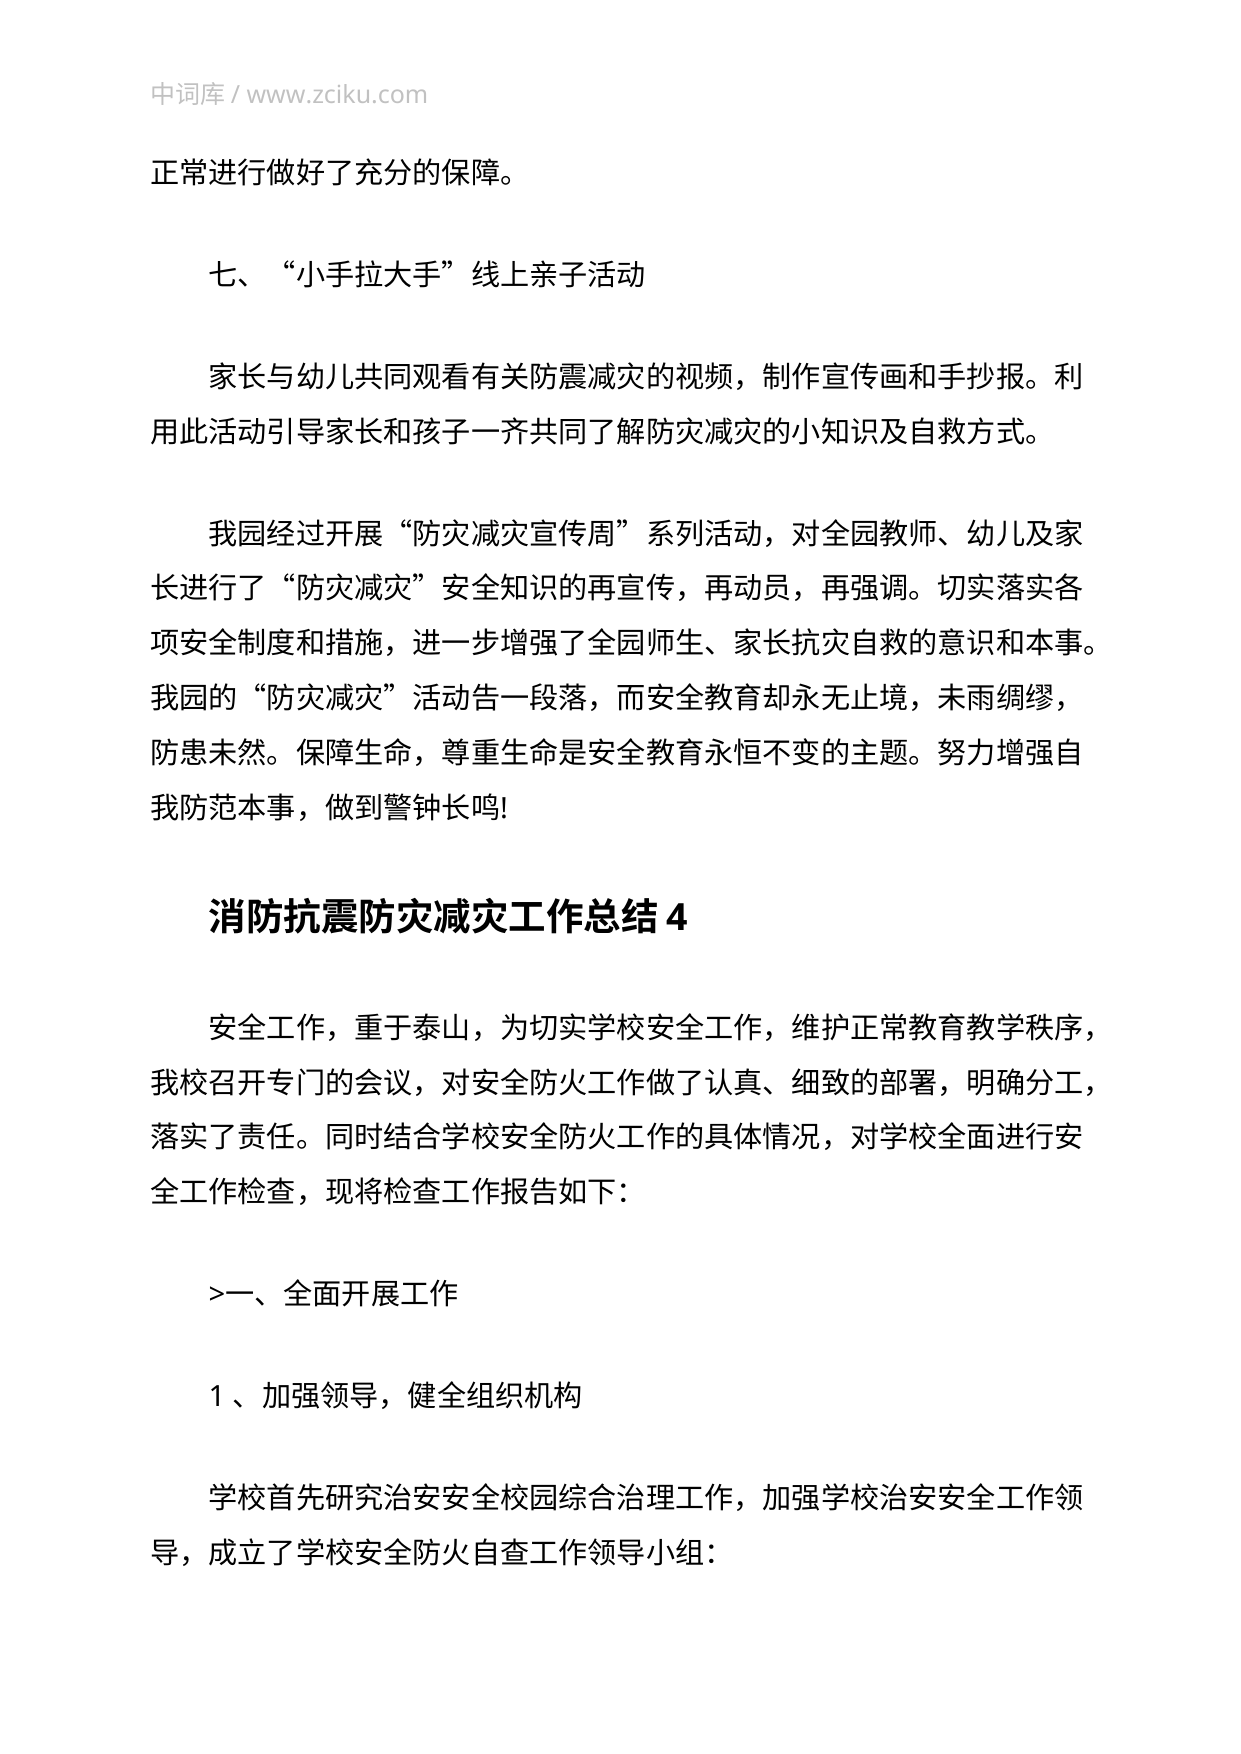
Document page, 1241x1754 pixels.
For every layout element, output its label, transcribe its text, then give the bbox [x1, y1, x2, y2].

text 安全工作，重于泰山，为切实学校安全工作，维护正常教育教学秩序，我校召开专门的会议，对安全防火工作做了认真、细致的部署，明确分工，落实了责任。同时结合学校安全防火工作的具体情况，对学校全面进行安全工作检查，现将检查工作报告如下： [150, 1004, 1090, 1211]
text 我园经过开展“防灾减灾宣传周”系列活动，对全园教师、幼儿及家长进行了“防灾减灾”安全知识的再宣传，再动员，再强调。切实落实各项安全制度和措施，进一步增强了全园师生、家长抗灾自救的意识和本事。我园的“防灾减灾”活动告一段落，而安全教育却永无止境，未雨绸缪，防患未然。保障生命，尊重生命是安全教育永恒不变的主题。努力增强自我防范本事，做到警钟长鸣! [150, 510, 1090, 827]
text 学校首先研究治安安全校园综合治理工作，加强学校治安安全工作领导，成立了学校安全防火自查工作领导小组： [150, 1475, 1090, 1572]
text 家长与幼儿共同观看有关防震减灾的视频，制作宣传画和手抄报。利用此活动引导家长和孩子一齐共同了解防灾减灾的小知识及自救方式。 [150, 353, 1090, 451]
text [150, 150, 1090, 192]
text 消防抗震防灾减灾工作总结4 [150, 887, 1090, 941]
text 1 、加强领导，健全组织机构 [150, 1373, 1090, 1415]
text >一、全面开展工作 [150, 1271, 1090, 1313]
text 七、“小手拉大手”线上亲子活动 [150, 252, 1090, 294]
